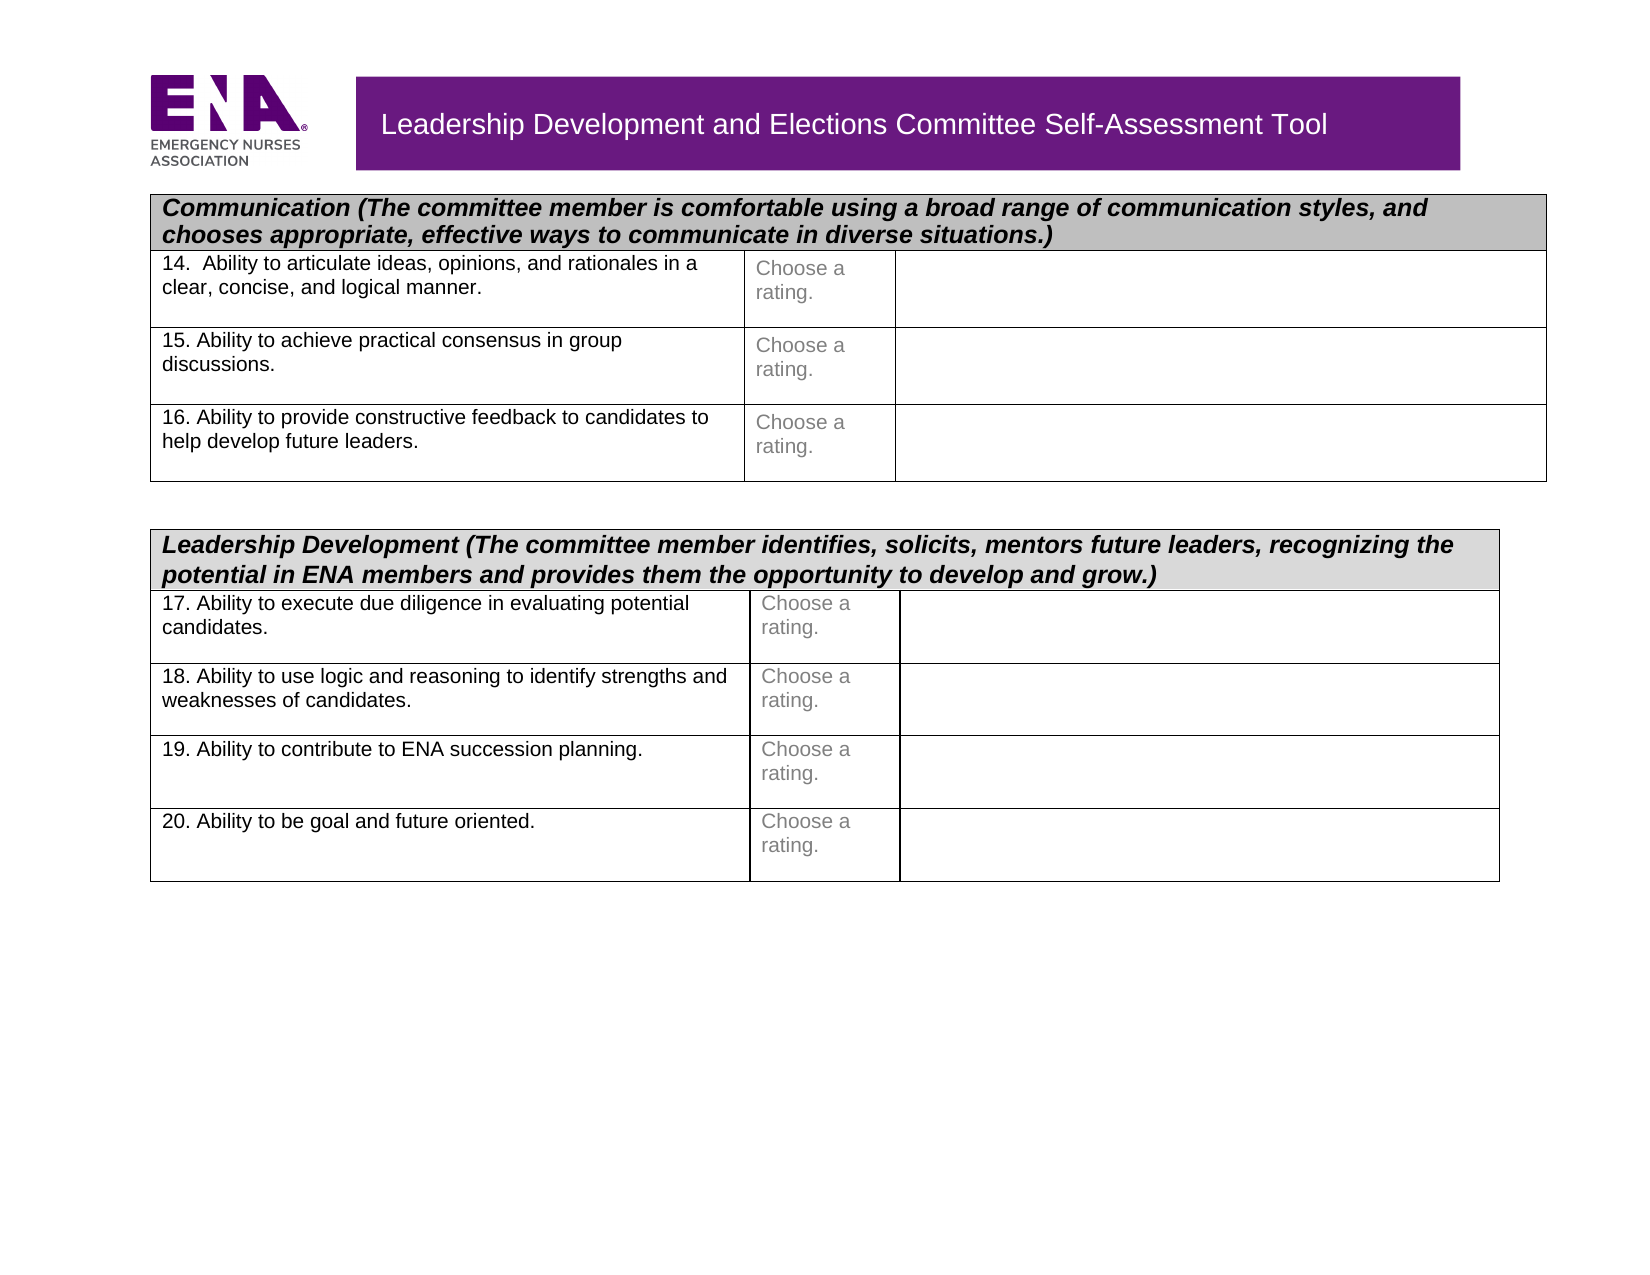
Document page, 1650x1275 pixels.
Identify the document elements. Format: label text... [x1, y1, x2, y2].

table_cell [751, 591, 899, 662]
table_cell 19. Ability to contribute to ENA succession planning. [151, 736, 749, 808]
table_cell 20. Ability to be goal and future oriented. [151, 809, 749, 881]
table_cell [896, 251, 1546, 327]
table_cell [751, 809, 899, 881]
table_cell [901, 736, 1499, 808]
table_cell [896, 328, 1546, 404]
table_header Leadership Development (The committee member identifies, solicits, mentors future leaders, recognizing the potential in ENA members and provides them the opportunity to develop and grow.) [151, 530, 1499, 589]
table_cell [745, 328, 895, 404]
table_cell 14. Ability to articulate ideas, opinions, and rationales in a clear, concise, and logical manner. [151, 251, 744, 327]
table_cell 18. Ability to use logic and reasoning to identify strengths and weaknesses of candidates. [151, 664, 749, 735]
picture [150, 75, 308, 166]
table_cell 15. Ability to achieve practical consensus in group discussions. [151, 328, 744, 404]
table_cell [901, 591, 1499, 662]
table_cell [745, 405, 895, 481]
table_cell 17. Ability to execute due diligence in evaluating potential candidates. [151, 591, 749, 662]
table_cell [901, 664, 1499, 735]
table_cell [751, 664, 899, 735]
table_cell [745, 251, 895, 327]
table_cell 16. Ability to provide constructive feedback to candidates to help develop future leaders. [151, 405, 744, 481]
table_header Communication (The committee member is comfortable using a broad range of communication styles, and chooses appropriate, effective ways to communicate in diverse situations.) [151, 195, 1546, 250]
table_cell [901, 809, 1499, 881]
table_cell [896, 405, 1546, 481]
table_cell [751, 736, 899, 808]
